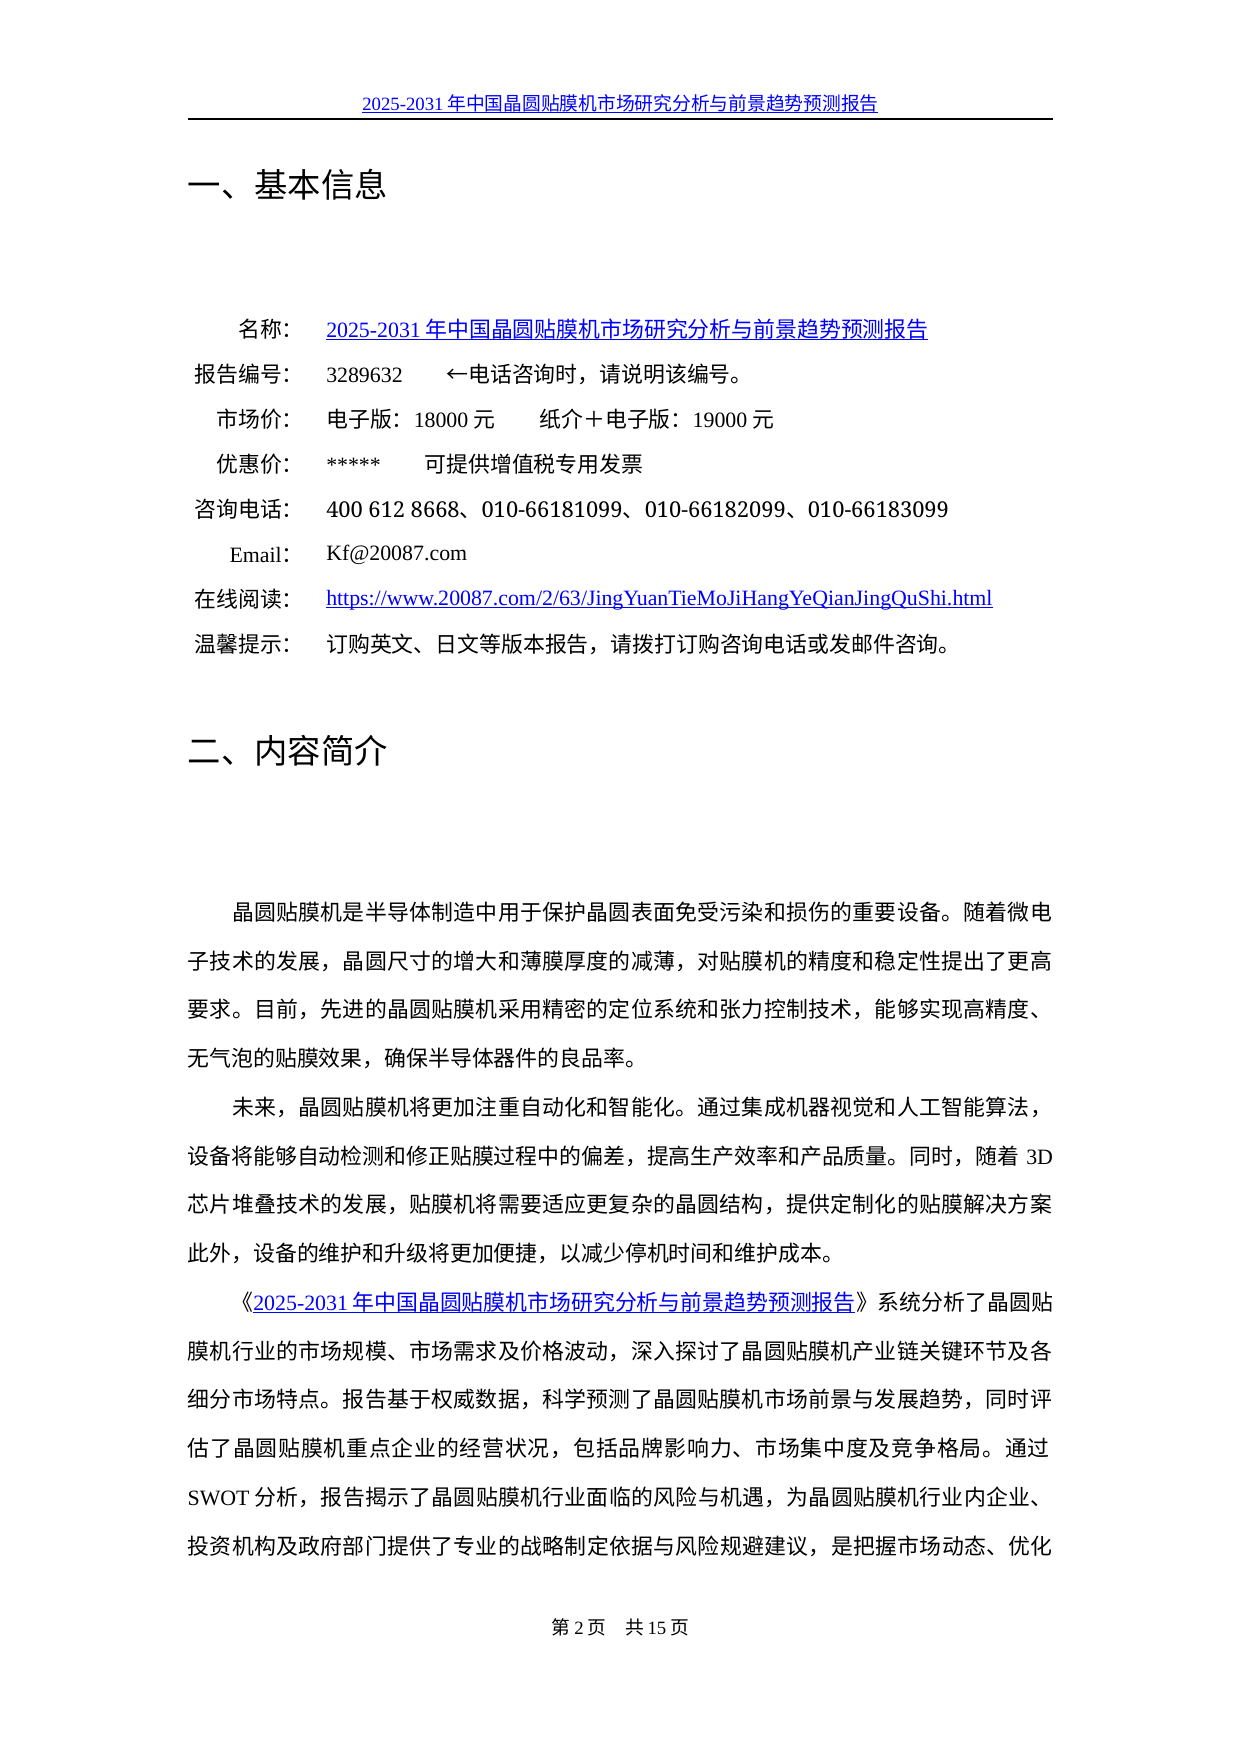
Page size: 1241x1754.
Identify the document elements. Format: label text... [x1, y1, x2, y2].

table_cell 报告编号： [167, 357, 315, 402]
table_cell 温馨提示： [167, 627, 315, 672]
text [187, 894, 1053, 1561]
table_cell Email： [167, 537, 315, 582]
table_cell 电子版：18000 元 纸介＋电子版：19000 元 [315, 402, 1073, 447]
table_cell 400 612 8668、010-66181099、010-66182099、010-66183099 [315, 492, 1073, 537]
table_cell 咨询电话： [167, 492, 315, 537]
table_cell 市场价： [167, 402, 315, 447]
table_header 2025-2031年中国晶圆贴膜机市场研究分析与前景趋势预测报告 [315, 312, 1073, 357]
table_cell 订购英文、日文等版本报告，请拨打订购咨询电话或发邮件咨询。 [315, 627, 1073, 672]
title 二、内容简介 [187, 717, 1053, 782]
table_header 名称： [167, 312, 315, 357]
table_cell Kf@20087.com [315, 537, 1073, 582]
table_cell [315, 582, 1073, 627]
table_cell 优惠价： [167, 447, 315, 492]
table_cell 3289632 ←电话咨询时，请说明该编号。 [315, 357, 1073, 402]
title 一、基本信息 [187, 150, 1053, 215]
table_cell ***** 可提供增值税专用发票 [315, 447, 1073, 492]
table_cell 在线阅读： [167, 582, 315, 627]
